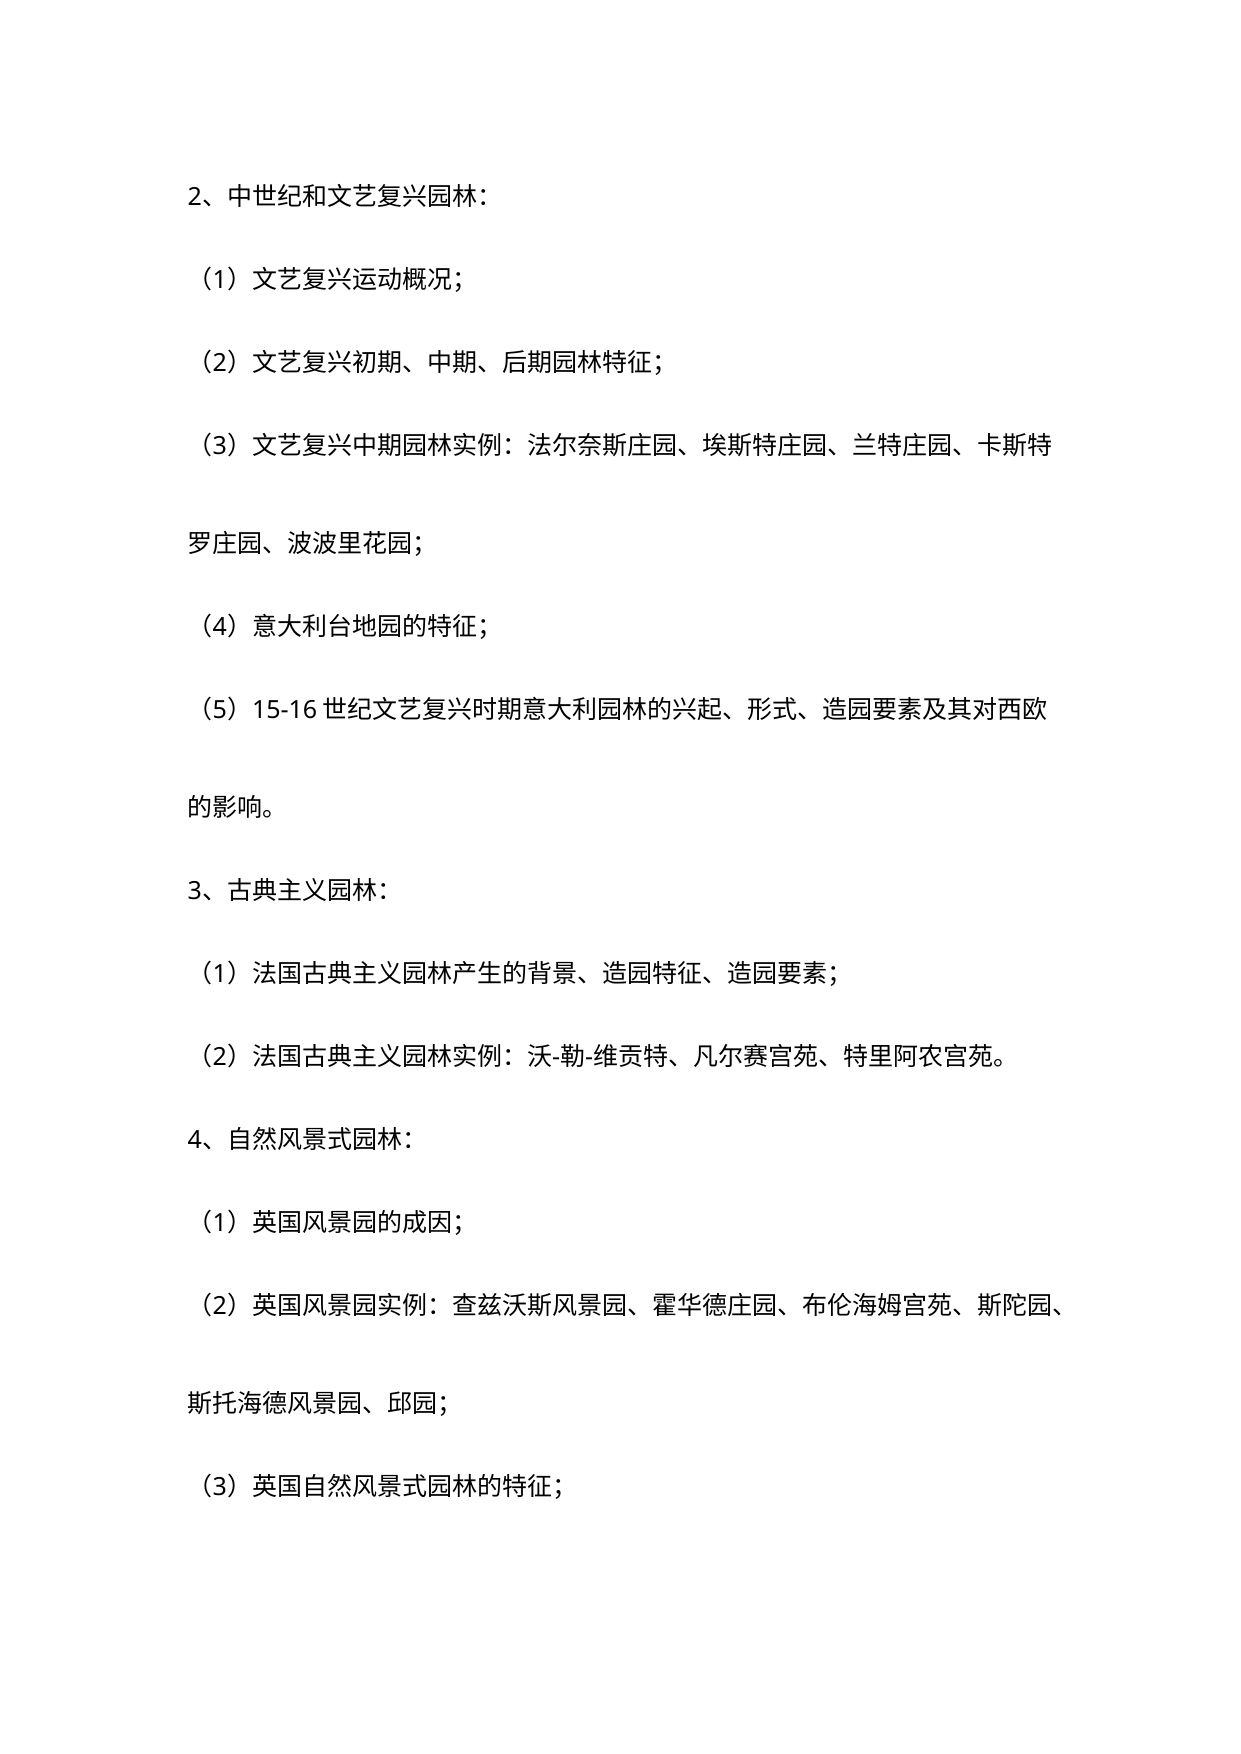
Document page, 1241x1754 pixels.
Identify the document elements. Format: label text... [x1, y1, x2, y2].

text （1）英国风景园的成因； [187, 1188, 1053, 1253]
text 4、自然风景式园林： [187, 1105, 1053, 1170]
text （3）英国自然风景式园林的特征； [187, 1452, 1053, 1517]
text （2）英国风景园实例：查兹沃斯风景园、霍华德庄园、布伦海姆宫苑、斯陀园、斯托海德风景园、邱园； [187, 1271, 1053, 1434]
text （1）法国古典主义园林产生的背景、造园特征、造园要素； [187, 939, 1053, 1004]
text 2、中世纪和文艺复兴园林： [187, 162, 1053, 227]
text （3）文艺复兴中期园林实例：法尔奈斯庄园、埃斯特庄园、兰特庄园、卡斯特罗庄园、波波里花园； [187, 411, 1053, 574]
text （5）15-16世纪文艺复兴时期意大利园林的兴起、形式、造园要素及其对西欧的影响。 [187, 675, 1053, 838]
text （1）文艺复兴运动概况； [187, 245, 1053, 310]
text （2）法国古典主义园林实例：沃-勒-维贡特、凡尔赛宫苑、特里阿农宫苑。 [187, 1022, 1053, 1087]
text （4）意大利台地园的特征； [187, 592, 1053, 657]
text （2）文艺复兴初期、中期、后期园林特征； [187, 328, 1053, 393]
text 3、古典主义园林： [187, 856, 1053, 921]
